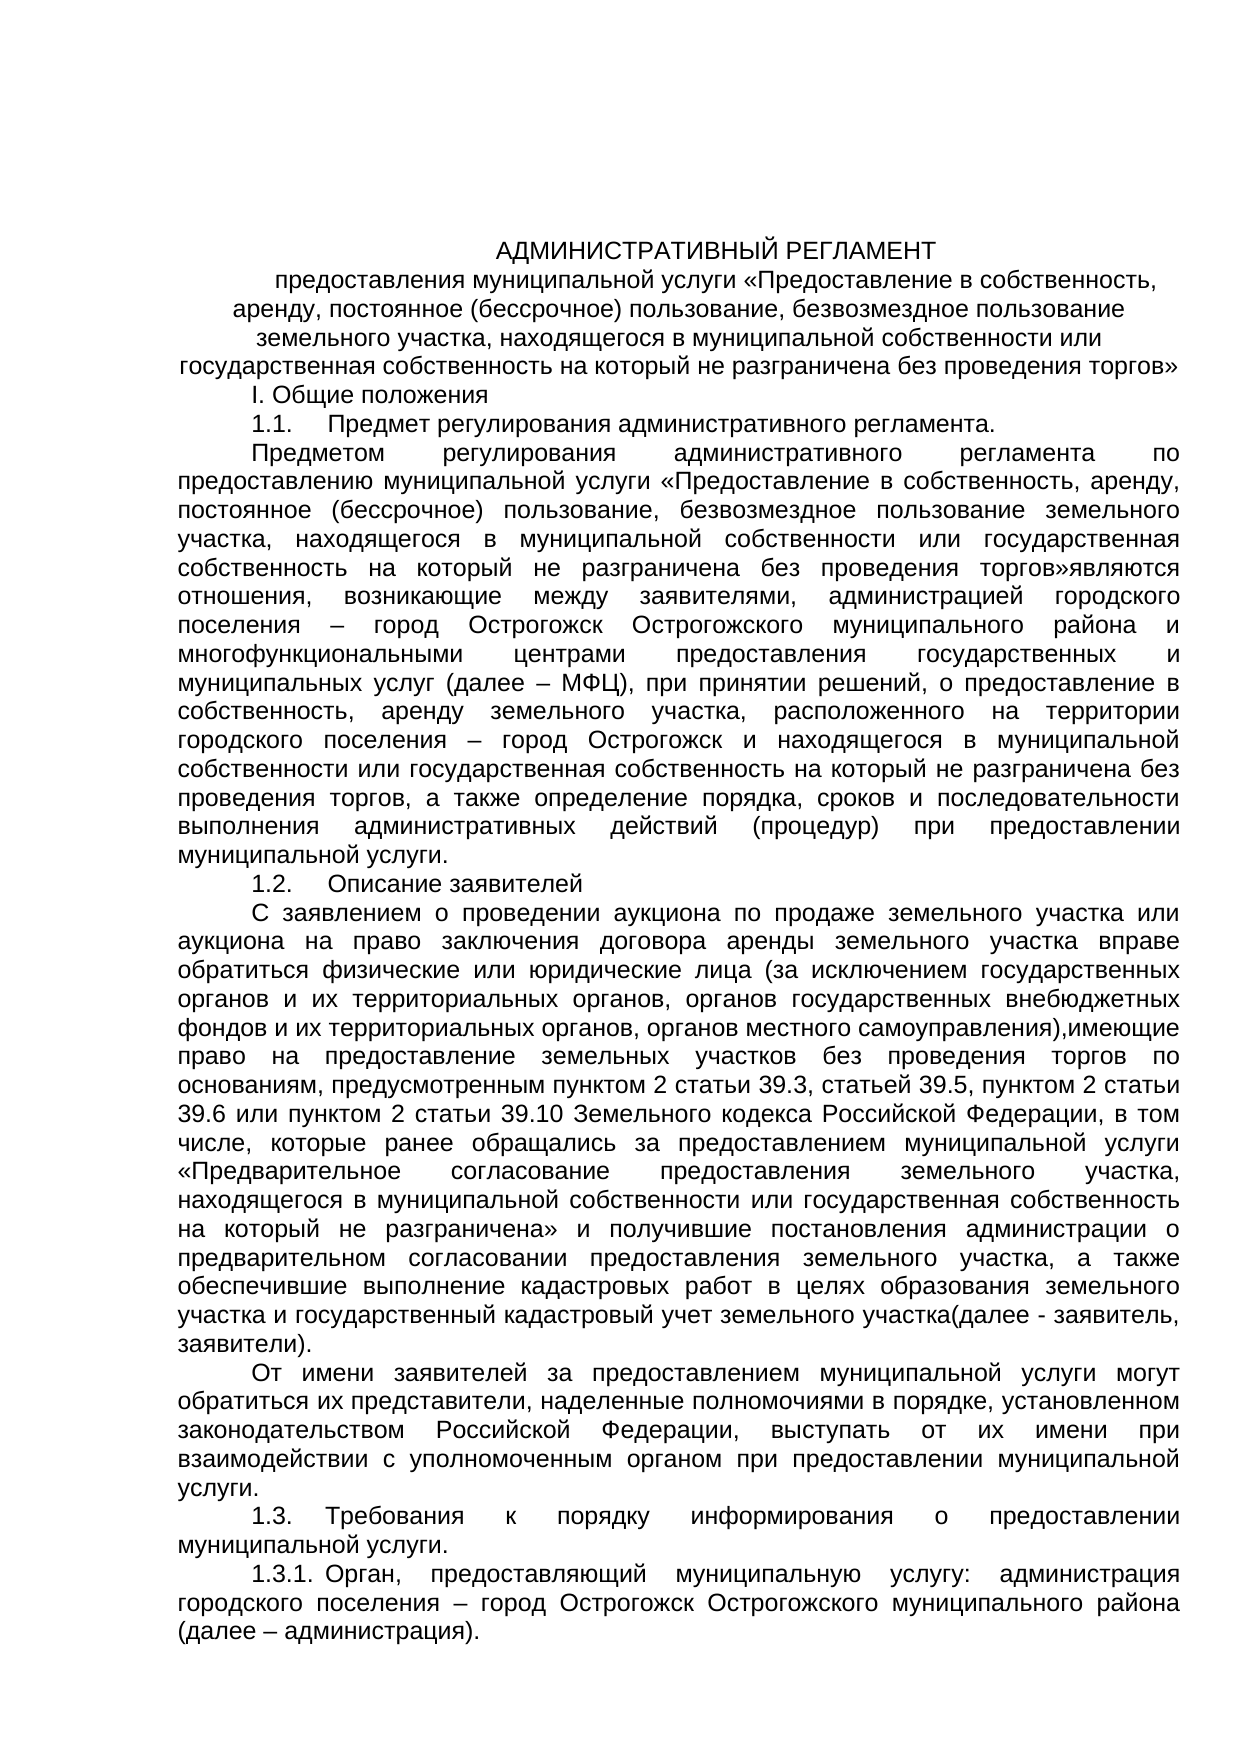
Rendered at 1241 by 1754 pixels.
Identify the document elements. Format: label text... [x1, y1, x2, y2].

text От имени заявителей за предоставлением муниципальной услуги могут обратиться их представители, наделенные полномочиями в порядке, установленном законодательством Российской Федерации, выступать от их имени при взаимодействии с уполномоченным органом при предоставлении муниципальной услуги. [177, 1386, 1181, 1501]
list С заявлением о проведении аукциона по продаже земельного участка или аукциона на право заключения договора аренды земельного участка вправе обратиться физические или юридические лица (за исключением государственных органов и их территориальных органов, органов государственных внебюджетных фондов и их территориальных органов, органов местного самоуправления),имеющие право на предоставление земельных участков без проведения торгов по основаниям, предусмотренным пунктом 2 статьи 39.3, статьей 39.5, пунктом 2 статьи 39.6 или пунктом 2 статьи 39.10 Земельного кодекса Российской Федерации, в том числе, которые ранее обращались за предоставлением муниципальной услуги «Предварительное согласование предоставления земельного участка, находящегося в муниципальной собственности или государственная собственность на который не разграничена» и получившие постановления администрации о предварительном согласовании предоставления земельного участка, а также обеспечившие выполнение кадастровых работ в целях образования земельного участка и государственный кадастровый учет земельного участка(далее - заявитель, заявители). [177, 897, 1181, 1357]
text АДМИНИСТРАТИВНЫЙ РЕГЛАМЕНТ [177, 236, 1181, 265]
text От имени заявителей за предоставлением муниципальной услуги могут обратиться их представители, наделенные полномочиями в порядке, установленном законодательством Российской Федерации, выступать от их имени при взаимодействии с уполномоченным органом при предоставлении муниципальной услуги. [177, 1357, 1181, 1386]
list Предмет регулирования административного регламента. [177, 409, 1181, 437]
list Описание заявителей [177, 869, 1181, 897]
text Предметом регулирования административного регламента по предоставлению муниципальной услуги «Предоставление в собственность, аренду, постоянное (бессрочное) пользование, безвозмездное пользование земельного участка, находящегося в муниципальной собственности или государственная собственность на который не разграничена без проведения торгов»являются отношения, возникающие между заявителями, администрацией городского поселения – город Острогожск Острогожского муниципального района и многофункциональными центрами предоставления государственных и муниципальных услуг (далее – МФЦ), при принятии решений, о предоставление в собственность, аренду земельного участка, расположенного на территории городского поселения – город Острогожск и находящегося в муниципальной собственности или государственная собственность на который не разграничена без проведения торгов, а также определение порядка, сроков и последовательности выполнения административных действий (процедур) при предоставлении муниципальной услуги. [177, 437, 1181, 869]
list Требования к порядку информирования о предоставлении муниципальной услуги. [177, 1501, 1181, 1559]
list Орган, предоставляющий муниципальную услугу: администрация городского поселения – город Острогожск Острогожского муниципального района (далее – администрация). [177, 1559, 1181, 1645]
title предоставления муниципальной услуги «Предоставление в собственность, аренду, постоянное (бессрочное) пользование, безвозмездное пользование земельного участка, находящегося в муниципальной собственности или государственная собственность на который не разграничена без проведения торгов» [177, 265, 1181, 380]
text I. Общие положения [177, 380, 1181, 409]
